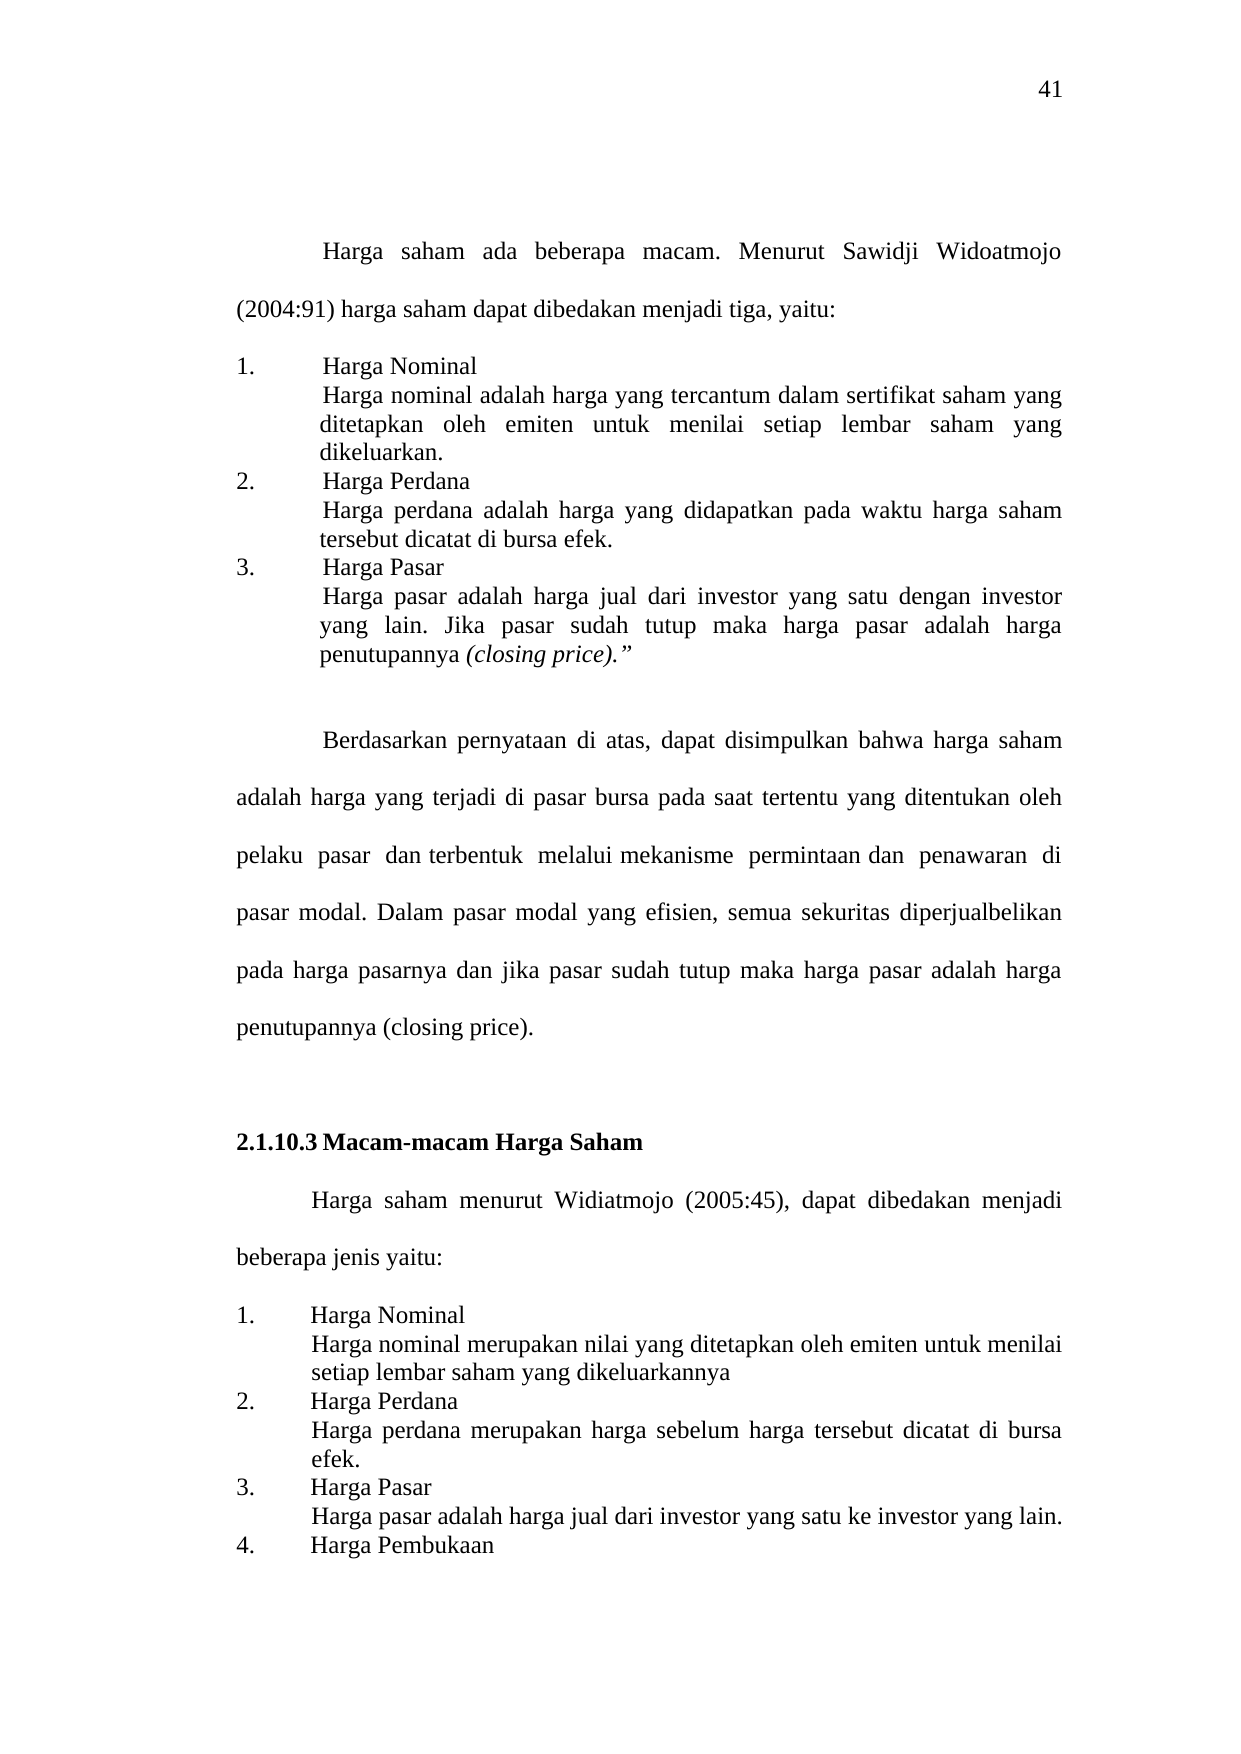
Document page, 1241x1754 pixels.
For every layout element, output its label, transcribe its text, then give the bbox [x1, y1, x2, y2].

text Harga perdana merupakan harga sebelum harga tersebut dicatat di bursa efek. [311, 1415, 1063, 1472]
list Harga nominal adalah harga yang tercantum dalam sertifikat saham yang ditetapkan oleh emiten untuk menilai setiap lembar saham yang dikeluarkan. [319, 380, 1063, 466]
list Berdasarkan pernyataan di atas, dapat disimpulkan bahwa harga saham adalah harga yang terjadi di pasar bursa pada saat tertentu yang ditentukan oleh pelaku pasar dan terbentuk melalui mekanisme permintaan dan penawaran di pasar modal. Dalam pasar modal yang efisien, semua sekuritas diperjualbelikan pada harga pasarnya dan jika pasar sudah tutup maka harga pasar adalah harga penutupannya (closing price). [236, 725, 1063, 1041]
text Harga saham menurut Widiatmojo (2005:45), dapat dibedakan menjadi beberapa jenis yaitu: [236, 1185, 1063, 1271]
list Harga Pasar [236, 552, 1063, 581]
list Harga Perdana [236, 466, 1063, 495]
list Harga Pasar [236, 1472, 1063, 1501]
list Macam-macam Harga Saham [236, 1127, 1063, 1156]
list Harga saham ada beberapa macam. Menurut Sawidji Widoatmojo (2004:91) harga saham dapat dibedakan menjadi tiga, yaitu: [236, 236, 1063, 322]
list Harga Nominal [236, 1300, 1063, 1329]
list Harga Perdana [236, 1386, 1063, 1415]
text Harga nominal merupakan nilai yang ditetapkan oleh emiten untuk menilai setiap lembar saham yang dikeluarkannya [311, 1329, 1063, 1386]
list Harga pasar adalah harga jual dari investor yang satu dengan investor yang lain. Jika pasar sudah tutup maka harga pasar adalah harga penutupannya (closing price).” [319, 581, 1063, 667]
list Harga Pembukaan [236, 1530, 1063, 1559]
list Harga perdana adalah harga yang didapatkan pada waktu harga saham tersebut dicatat di bursa efek. [319, 495, 1063, 552]
list Harga Nominal [236, 351, 1063, 380]
text Harga pasar adalah harga jual dari investor yang satu ke investor yang lain. [311, 1501, 1063, 1530]
